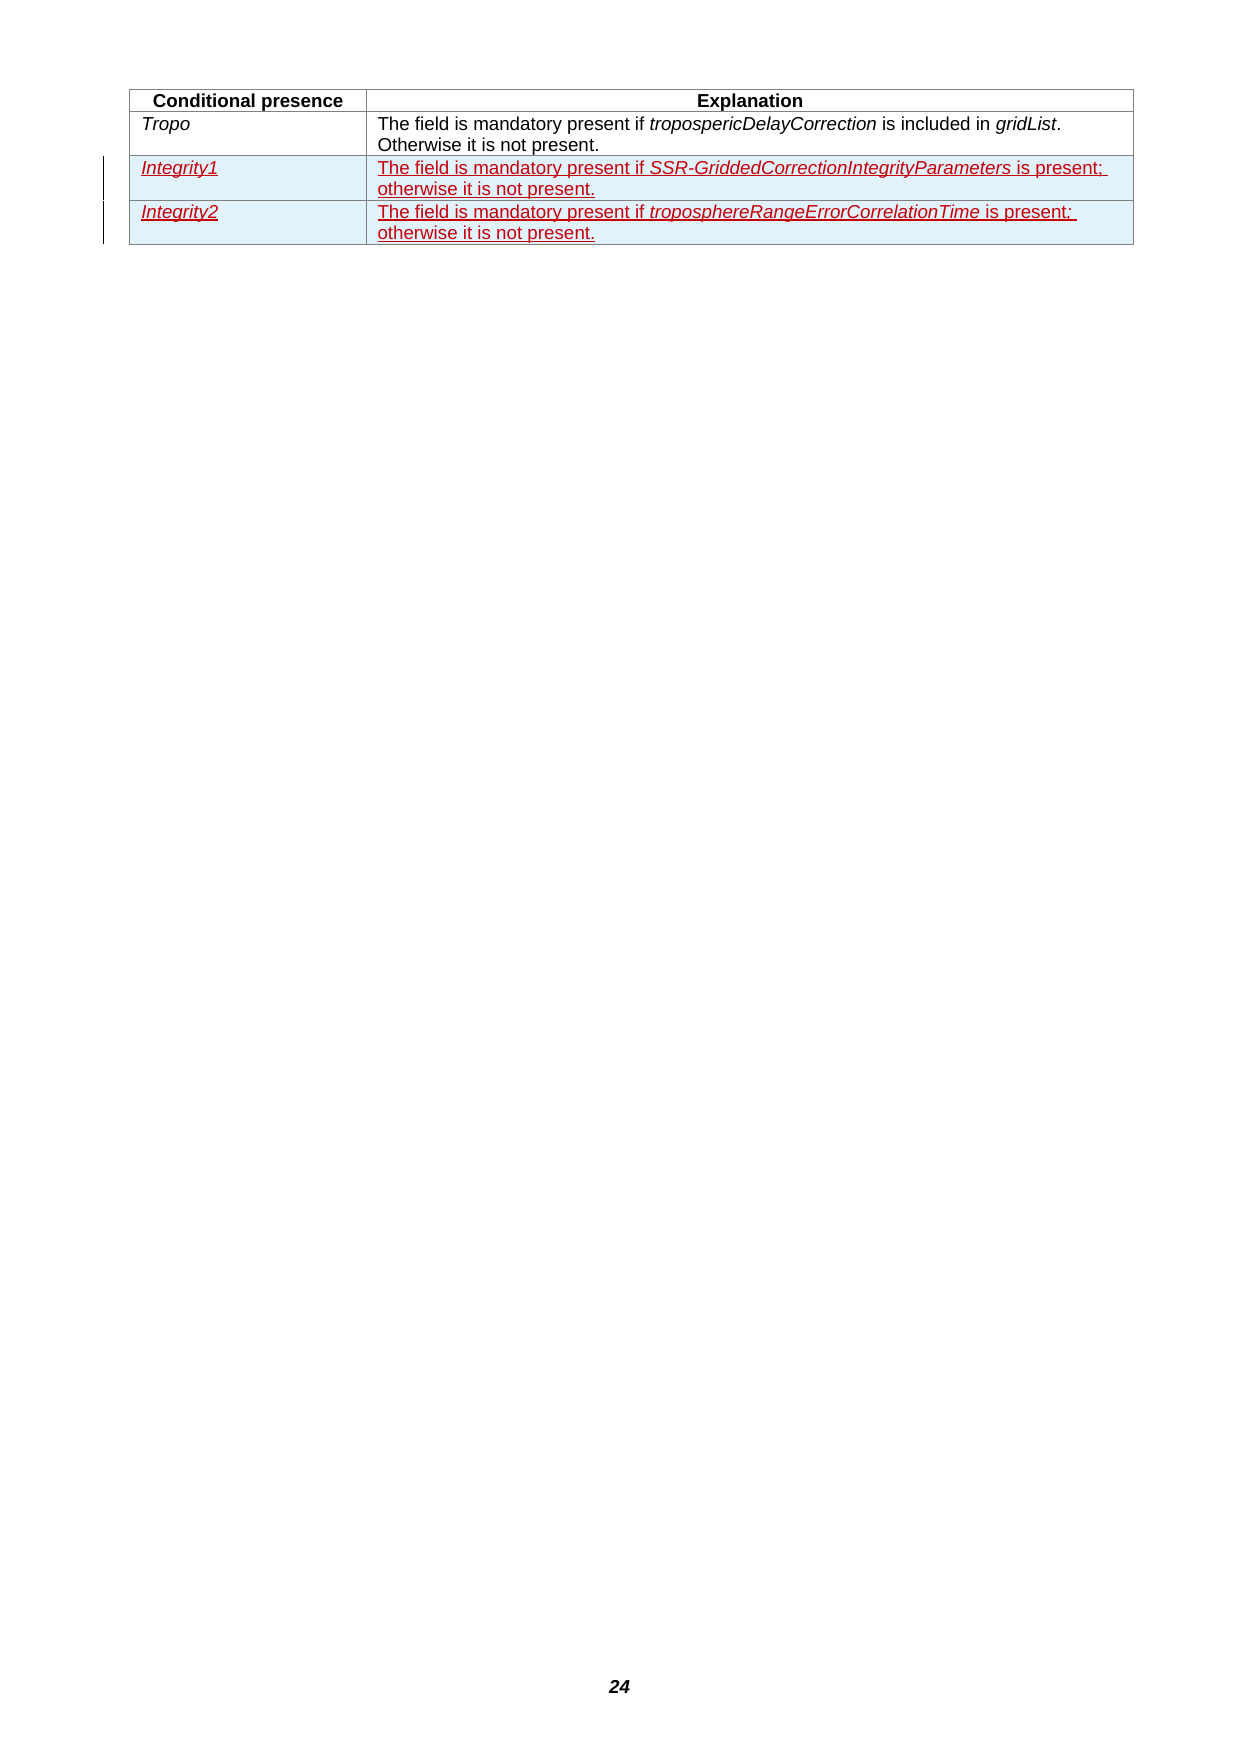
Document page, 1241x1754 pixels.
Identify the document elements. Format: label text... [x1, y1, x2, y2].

table_header Conditional presence [130, 90, 366, 111]
table_header Explanation [367, 90, 1133, 111]
table_cell The field is mandatory present if tropospericDelayCorrection is included in gridList. Otherwise it is not present. [367, 112, 1133, 155]
table_cell Tropo [130, 112, 366, 155]
